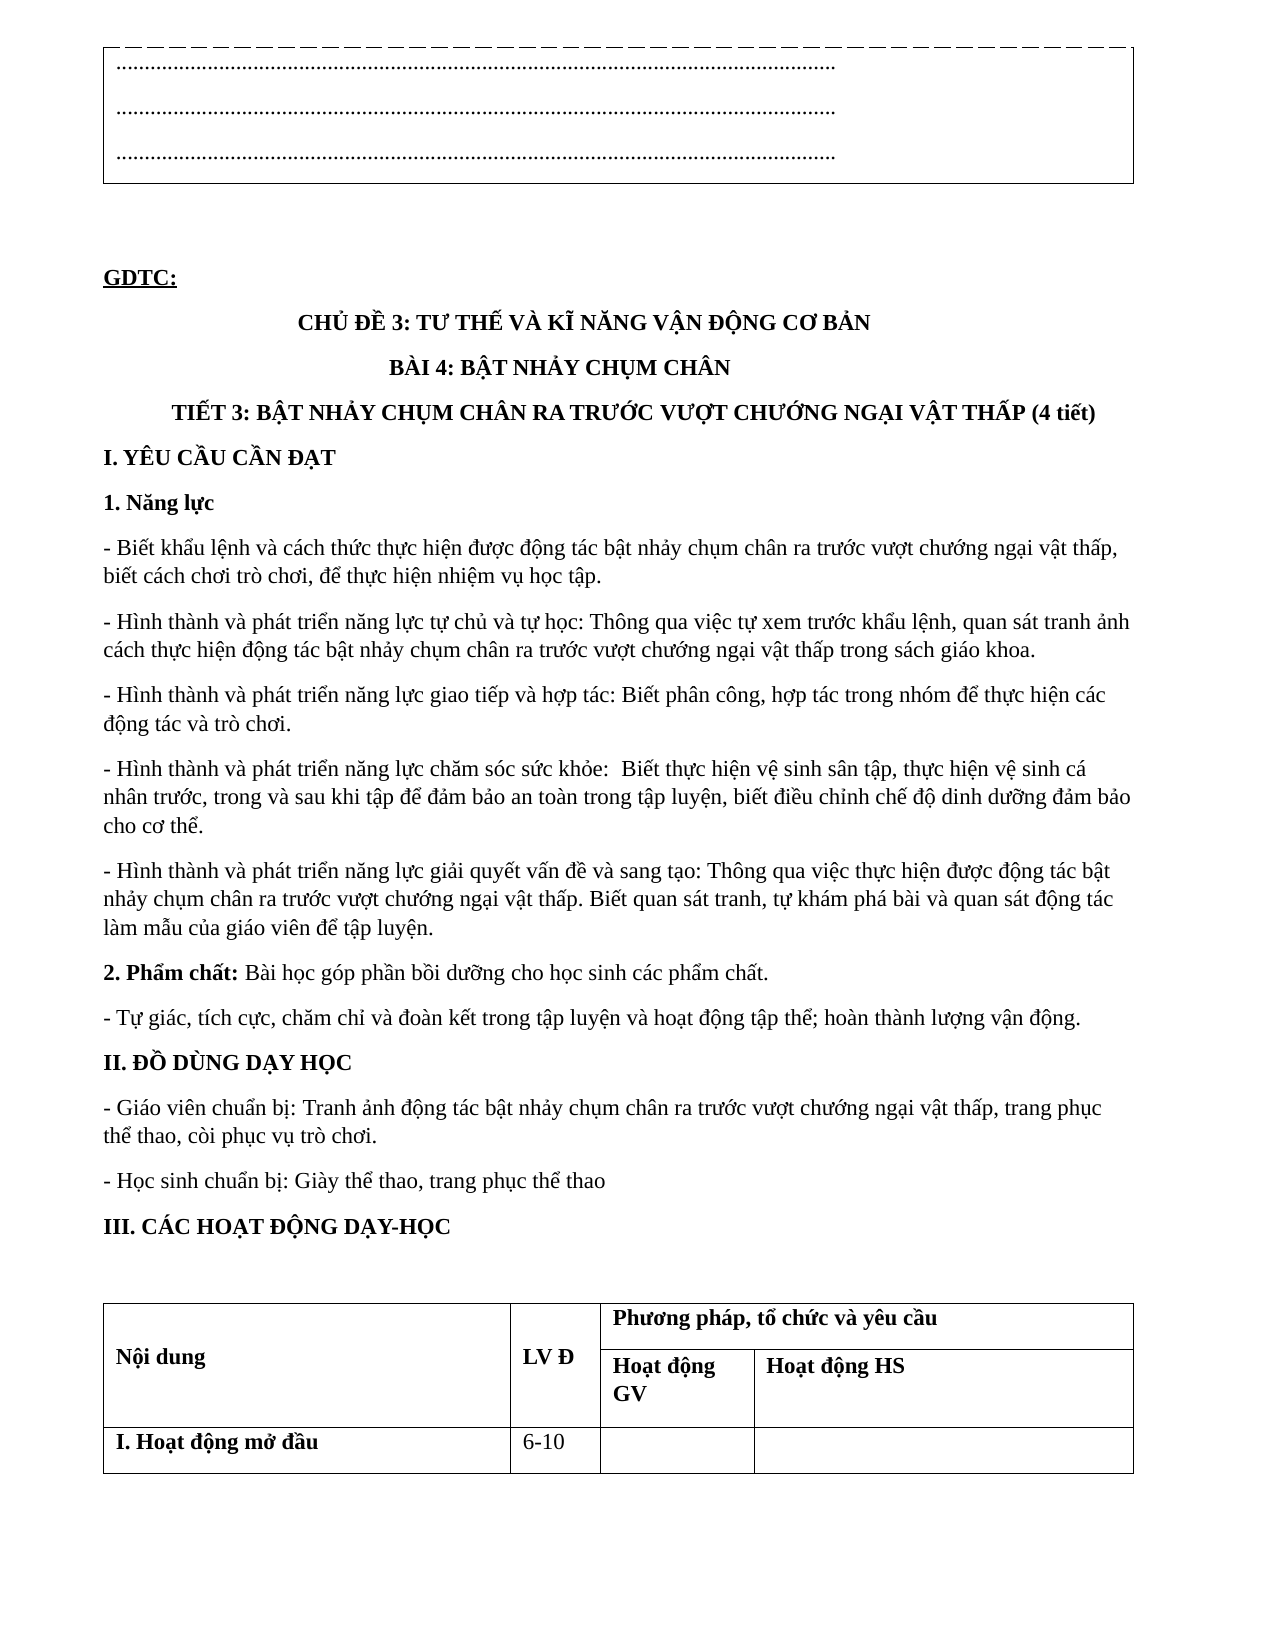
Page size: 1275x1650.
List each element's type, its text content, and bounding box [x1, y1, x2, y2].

table_header Nội dung [104, 1304, 510, 1427]
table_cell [511, 1428, 600, 1473]
text 1. Năng lực [103, 489, 1134, 515]
text - Giáo viên chuẩn bị: Tranh ảnh động tác bật nhảy chụm chân ra trước vượt chướng ngại vật thấp, trang phục thể thao, còi phục vụ trò chơi. [103, 1094, 1134, 1149]
text - Biết khẩu lệnh và cách thức thực hiện được động tác bật nhảy chụm chân ra trước vượt chướng ngại vật thấp, biết cách chơi trò chơi, để thực hiện nhiệm vụ học tập. [103, 534, 1134, 589]
text II. ĐỒ DÙNG DẠY HỌC [103, 1049, 1134, 1075]
text - Hình thành và phát triển năng lực tự chủ và tự học: Thông qua việc tự xem trước khẩu lệnh, quan sát tranh ảnh cách thực hiện động tác bật nhảy chụm chân ra trước vượt chướng ngại vật thấp trong sách giáo khoa. [103, 608, 1134, 662]
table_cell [104, 47, 1133, 183]
text GDTC: [103, 263, 1134, 290]
text III. CÁC HOẠT ĐỘNG DẠY-HỌC [103, 1213, 1134, 1239]
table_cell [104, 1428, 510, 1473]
text - Hình thành và phát triển năng lực giao tiếp và hợp tác: Biết phân công, hợp tác trong nhóm để thực hiện các động tác và trò chơi. [103, 681, 1134, 736]
table_header Phương pháp, tổ chức và yêu cầu [601, 1304, 1133, 1349]
text - Hình thành và phát triển năng lực chăm sóc sức khỏe: Biết thực hiện vệ sinh sân tập, thực hiện vệ sinh cá nhân trước, trong và sau khi tập để đảm bảo an toàn trong tập luyện, biết điều chỉnh chế độ dinh dưỡng đảm bảo cho cơ thể. [103, 755, 1134, 838]
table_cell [755, 1428, 1133, 1473]
text 2. Phẩm chất: Bài học góp phần bồi dưỡng cho học sinh các phẩm chất. [103, 959, 1134, 985]
text - Hình thành và phát triển năng lực giải quyết vấn đề và sang tạo: Thông qua việc thực hiện được động tác bật nhảy chụm chân ra trước vượt chướng ngại vật thấp. Biết quan sát tranh, tự khám phá bài và quan sát động tác làm mẫu của giáo viên để tập luyện. [103, 857, 1134, 940]
text TIẾT 3: BẬT NHẢY CHỤM CHÂN RA TRƯỚC VƯỢT CHƯỚNG NGẠI VẬT THẤP (4 tiết) [103, 399, 1134, 425]
text - Tự giác, tích cực, chăm chỉ và đoàn kết trong tập luyện và hoạt động tập thể; hoàn thành lượng vận động. [103, 1004, 1134, 1030]
text CHỦ ĐỀ 3: TƯ THẾ VÀ KĨ NĂNG VẬN ĐỘNG CƠ BẢN [103, 309, 1134, 335]
text - Học sinh chuẩn bị: Giày thể thao, trang phục thể thao [103, 1168, 1134, 1194]
text I. YÊU CẦU CẦN ĐẠT [103, 444, 1134, 470]
table_header LV Đ [511, 1304, 600, 1427]
text BÀI 4: BẬT NHẢY CHỤM CHÂN [103, 354, 1134, 380]
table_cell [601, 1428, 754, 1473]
table_cell Hoạt động HS [755, 1350, 1133, 1427]
table_cell Hoạt động GV [601, 1350, 754, 1427]
